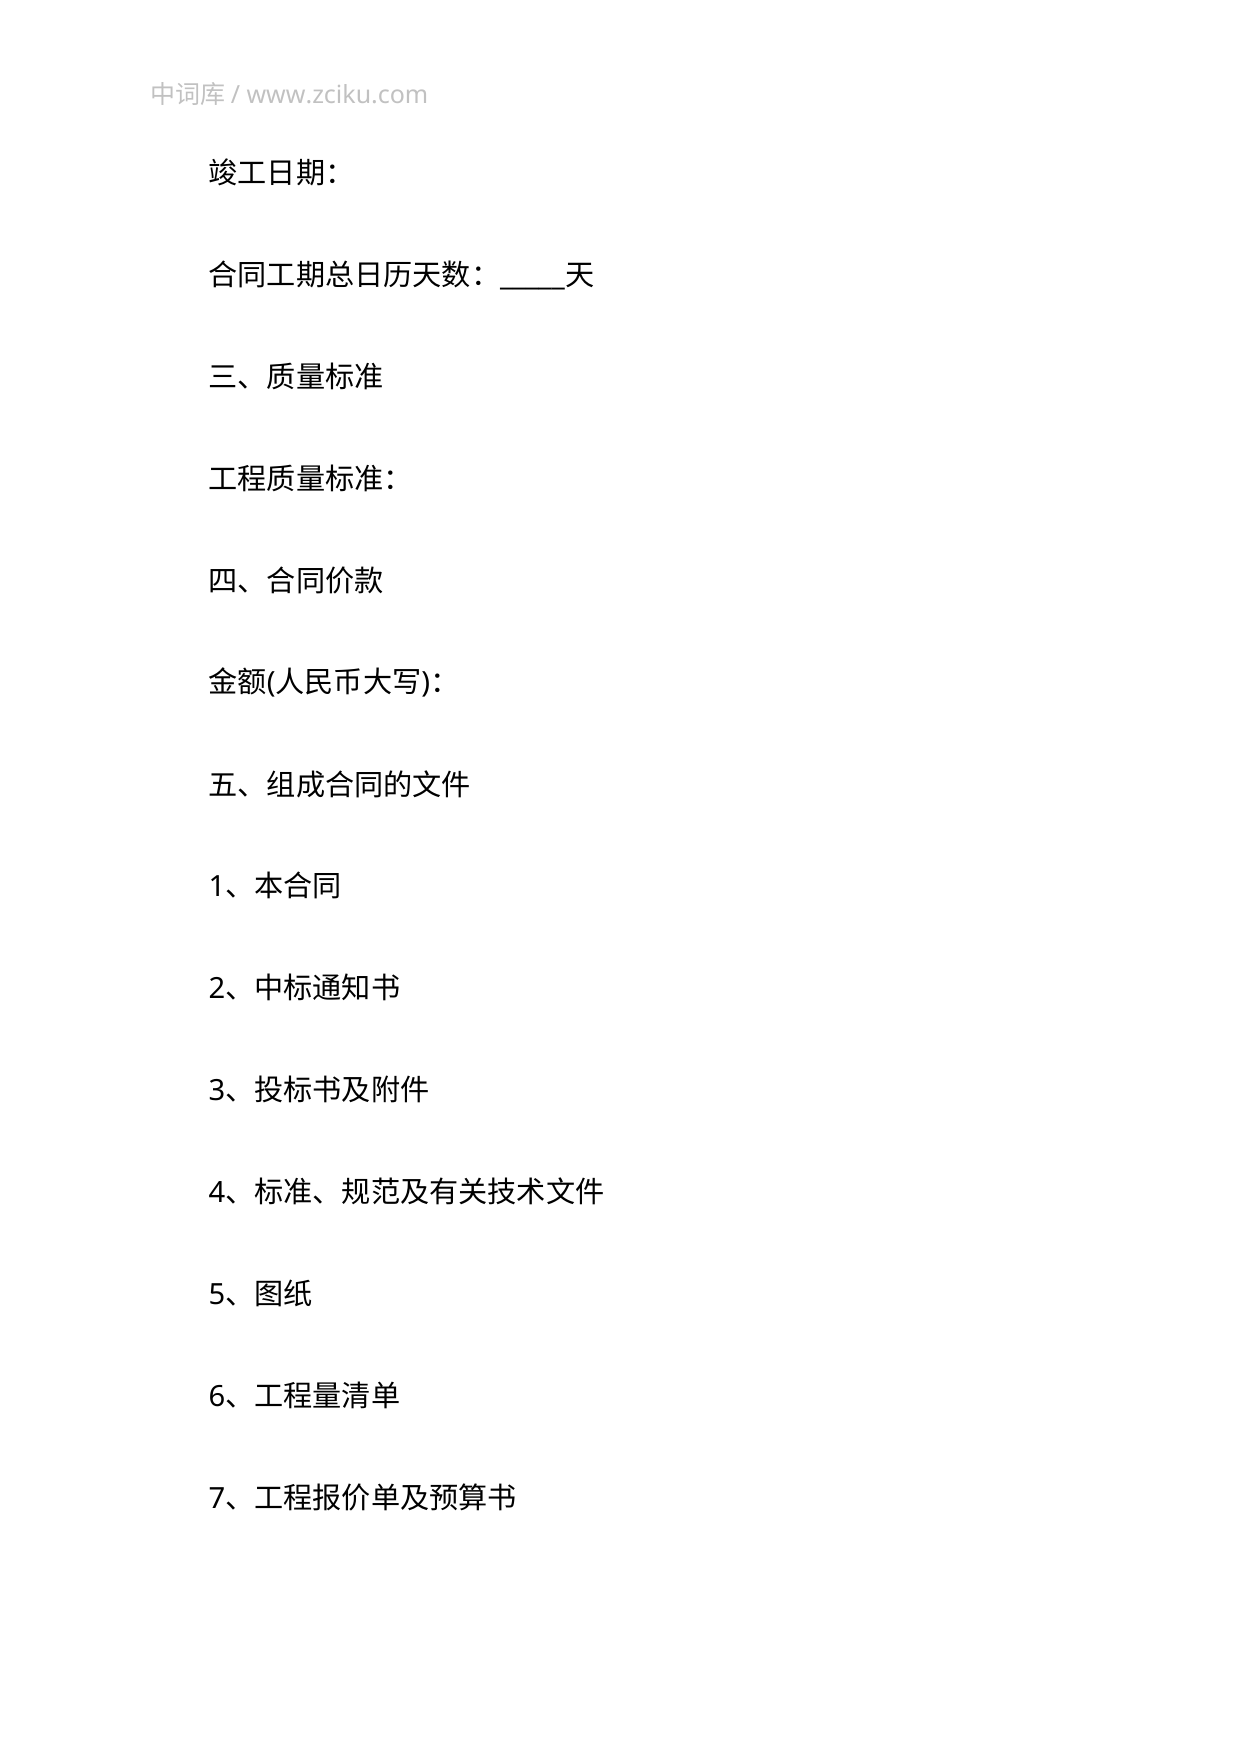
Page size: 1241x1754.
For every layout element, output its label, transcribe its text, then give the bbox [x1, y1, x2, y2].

text 2、中标通知书 [150, 965, 1090, 1007]
text 5、图纸 [150, 1271, 1090, 1313]
text 工程质量标准： [150, 456, 1090, 498]
text 1、本合同 [150, 863, 1090, 905]
text 竣工日期： [150, 150, 1090, 192]
text 五、组成合同的文件 [150, 761, 1090, 803]
text 四、合同价款 [150, 557, 1090, 599]
text 6、工程量清单 [150, 1373, 1090, 1415]
text 7、工程报价单及预算书 [150, 1475, 1090, 1517]
text 3、投标书及附件 [150, 1067, 1090, 1109]
text 三、质量标准 [150, 354, 1090, 396]
text 4、标准、规范及有关技术文件 [150, 1169, 1090, 1211]
text 合同工期总日历天数：_____天 [150, 252, 1090, 294]
text 金额(人民币大写)： [150, 659, 1090, 701]
